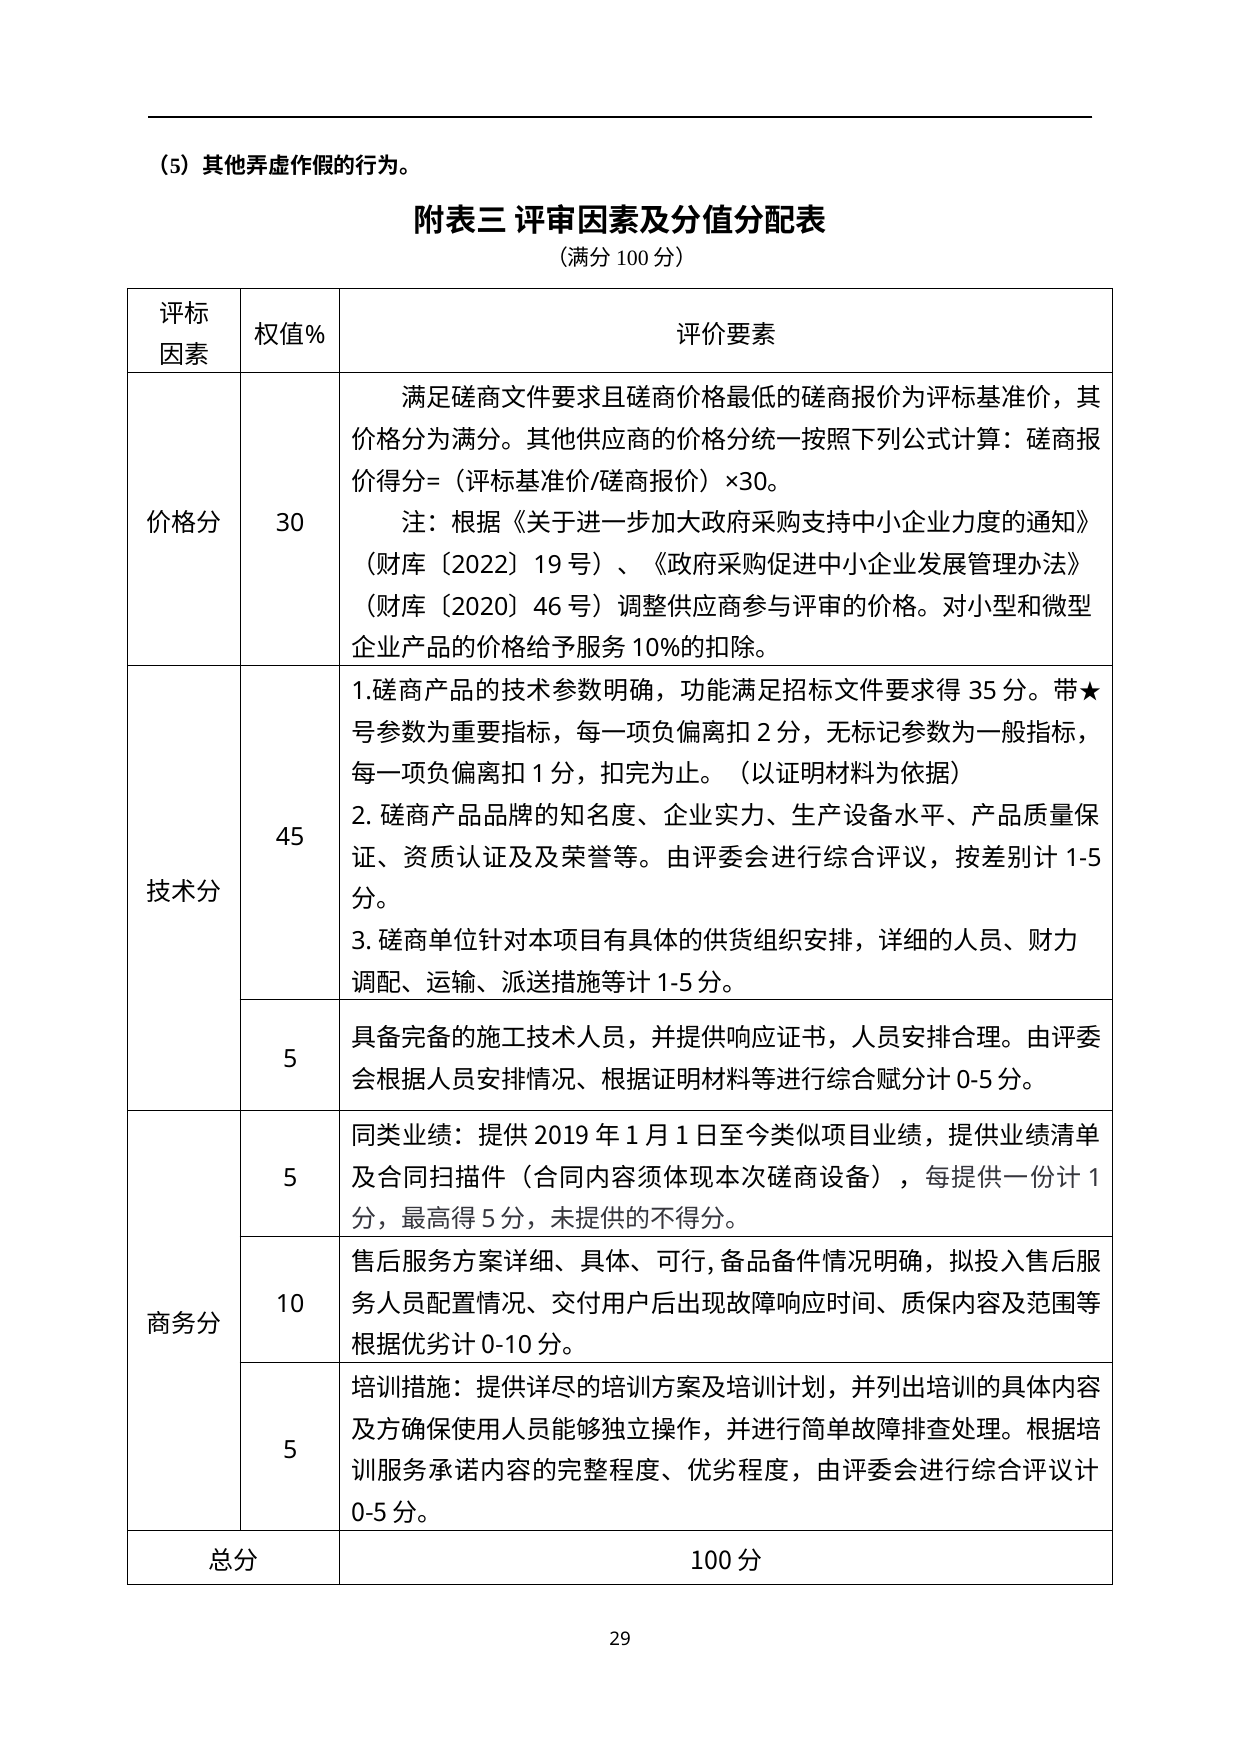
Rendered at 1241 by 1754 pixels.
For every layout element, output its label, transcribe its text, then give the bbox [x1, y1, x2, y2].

table_cell 5 [241, 1111, 339, 1236]
table_cell 5 [241, 1000, 339, 1110]
table_cell 总分 [128, 1531, 339, 1583]
table_cell 售后服务方案详细、具体、可行, 备品备件情况明确，拟投入售后服务人员配置情况、交付用户后出现故障响应时间、质保内容及范围等根据优劣计0-10分。 [340, 1237, 1112, 1362]
text （5）其他弄虚作假的行为。 [148, 148, 1092, 179]
text （满分100分） [150, 240, 1092, 272]
table_cell 30 [241, 373, 339, 665]
table_cell 价格分 [128, 373, 240, 665]
table_header 评价要素 [340, 289, 1112, 372]
table_cell 满足磋商文件要求且磋商价格最低的磋商报价为评标基准价，其价格分为满分。其他供应商的价格分统一按照下列公式计算：磋商报价得分=（评标基准价/磋商报价）×30。 注：根据《关于进一步加大政府采购支持中小企业力度的通知》（财库〔2022〕19号）、《政府采购促进中小企业发展管理办法》（财库〔2020〕46号）调整供应商参与评审的价格。对小型和微型企业产品的价格给予服务10%的扣除。 [340, 373, 1112, 665]
table_cell 具备完备的施工技术人员，并提供响应证书，人员安排合理。由评委会根据人员安排情况、根据证明材料等进行综合赋分计0-5分。 [340, 1000, 1112, 1110]
table_cell 100分 [340, 1531, 1112, 1583]
table_header 权值% [241, 289, 339, 372]
table_cell 技术分 [128, 666, 240, 1110]
text 附表三 评审因素及分值分配表 [148, 195, 1092, 240]
table_cell 45 [241, 666, 339, 999]
table_cell 培训措施：提供详尽的培训方案及培训计划，并列出培训的具体内容及方确保使用人员能够独立操作，并进行简单故障排查处理。根据培训服务承诺内容的完整程度、优劣程度，由评委会进行综合评议计0-5分。 [340, 1363, 1112, 1530]
table_cell 10 [241, 1237, 339, 1362]
table_cell 1.磋商产品的技术参数明确，功能满足招标文件要求得35分。带★号参数为重要指标，每一项负偏离扣2分，无标记参数为一般指标，每一项负偏离扣1分，扣完为止。（以证明材料为依据） 2. 磋商产品品牌的知名度、企业实力、生产设备水平、产品质量保证、资质认证及及荣誉等。由评委会进行综合评议，按差别计1-5分。 3. 磋商单位针对本项目有具体的供货组织安排，详细的人员、财力调配、运输、派送措施等计1-5分。 [340, 666, 1112, 999]
table_cell 5 [241, 1363, 339, 1530]
table_header 评标 因素 [128, 289, 240, 372]
table_cell 同类业绩：提供2019年1月1日至今类似项目业绩，提供业绩清单及合同扫描件（合同内容须体现本次磋商设备），每提供一份计1分，最高得5分，未提供的不得分。 [340, 1111, 1112, 1236]
table_cell 商务分 [128, 1111, 240, 1530]
